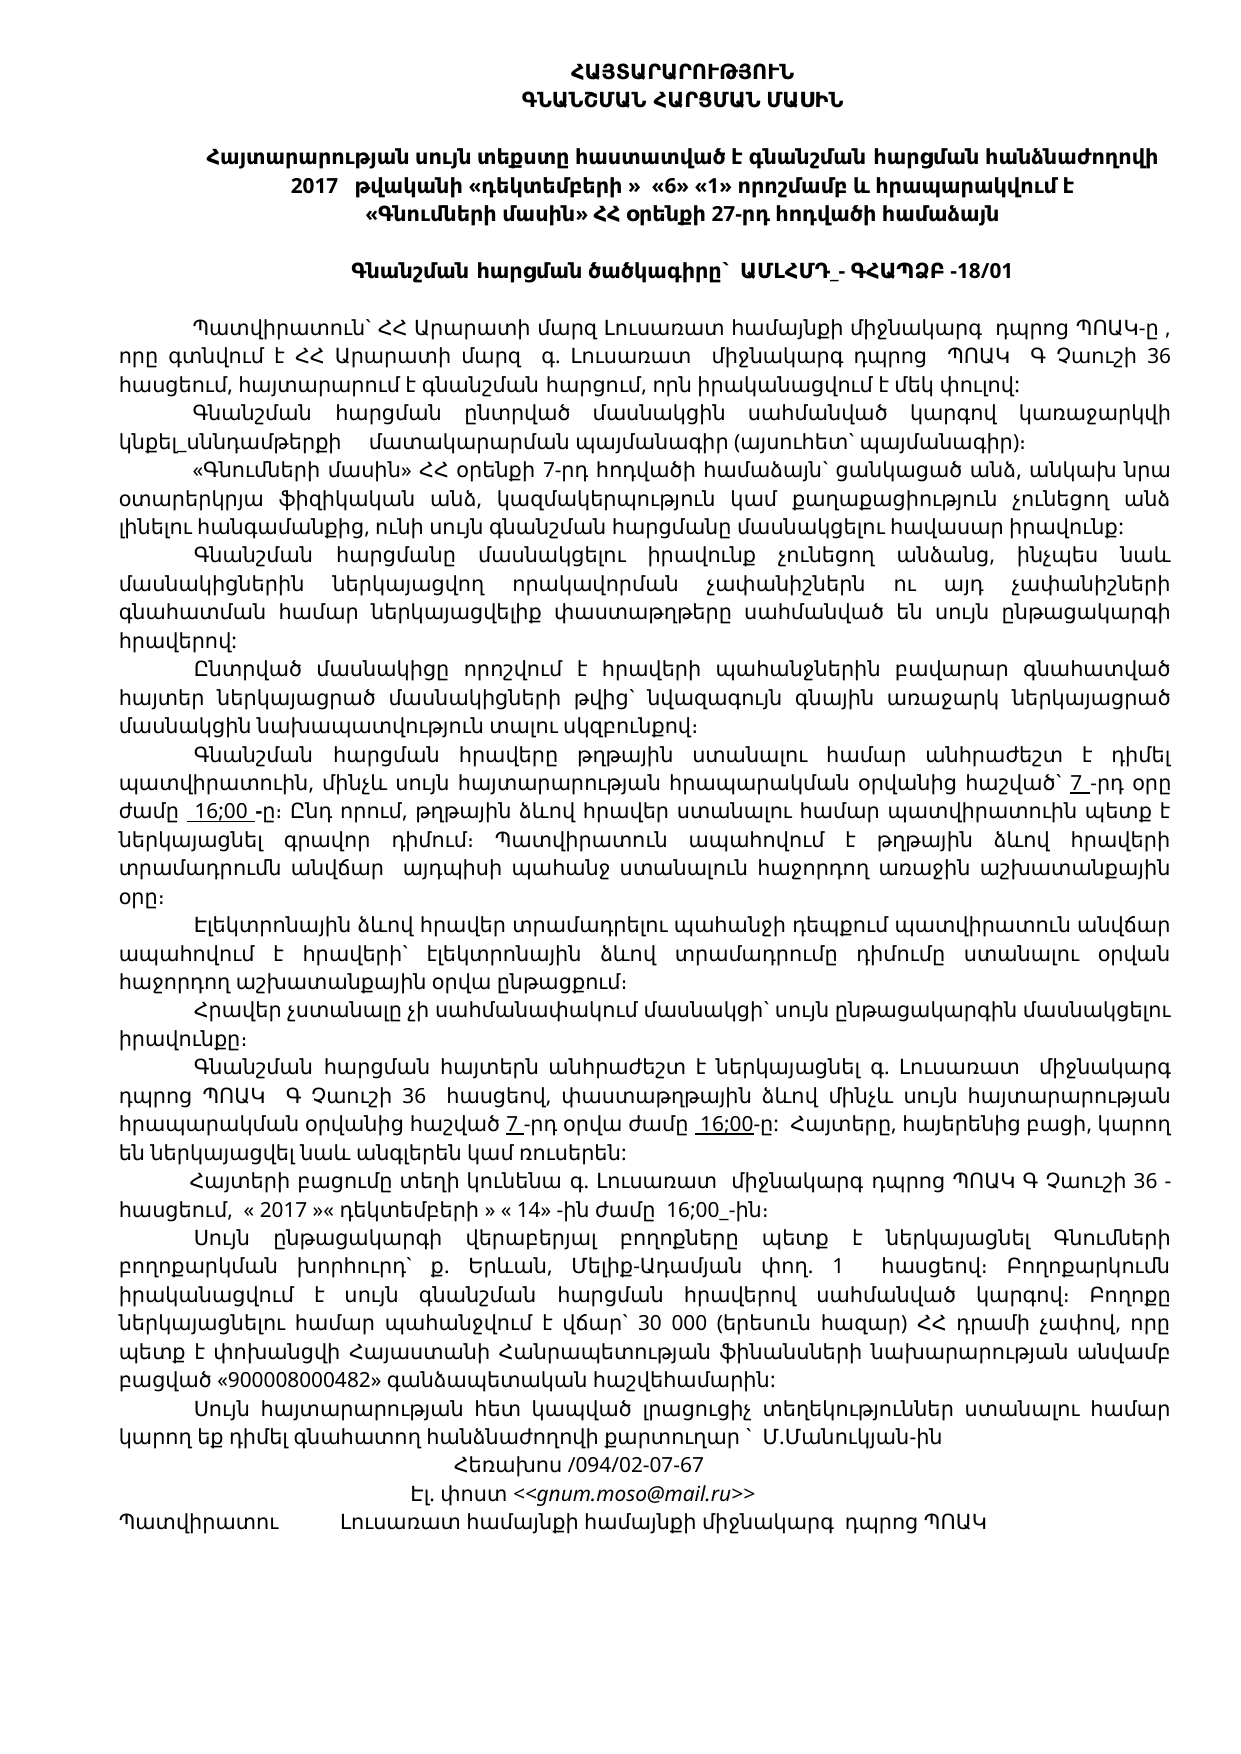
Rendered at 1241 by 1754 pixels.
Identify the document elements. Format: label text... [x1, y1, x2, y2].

text Գնանշման հարցման ընտրված մասնակցին սահմանված կարգով կառաջարկվի կնքել_սննդամթերքի մատակարարման պայմանագիր (այսուհետ` պայմանագիր)։ [118, 398, 1171, 455]
text Էլեկտրոնային ձևով հրավեր տրամադրելու պահանջի դեպքում պատվիրատուն անվճար ապահովում է հրավերի` էլեկտրոնային ձևով տրամադրումը դիմումը ստանալու օրվան հաջորդող աշխատանքային օրվա ընթացքում։ [118, 910, 1171, 996]
text Ընտրված մասնակիցը որոշվում է հրավերի պահանջներին բավարար գնահատված հայտեր ներկայացրած մասնակիցների թվից` նվազագույն գնային առաջարկ ներկայացրած մասնակցին նախապատվություն տալու սկզբունքով։ [118, 654, 1171, 740]
text Գնանշման հարցմանը մասնակցելու իրավունք չունեցող անձանց, ինչպես նաև մասնակիցներին ներկայացվող որակավորման չափանիշներն ու այդ չափանիշների գնահատման համար ներկայացվելիք փաստաթղթերը սահմանված են սույն ընթացակարգի հրավերով: [118, 541, 1171, 654]
text «Գնումների մասին» ՀՀ օրենքի 7-րդ հոդվածի համաձայն` ցանկացած անձ, անկախ նրա օտարերկրյա ֆիզիկական անձ, կազմակերպություն կամ քաղաքացիություն չունեցող անձ լինելու հանգամանքից, ունի սույն գնանշման հարցմանը մասնակցելու հավասար իրավունք: [118, 455, 1171, 541]
text Գնանշման հարցման հրավերը թղթային ստանալու համար անհրաժեշտ է դիմել պատվիրատուին, մինչև սույն հայտարարության հրապարակման օրվանից հաշված` 7 -րդ օրը ժամը 16;00 -ը։ Ընդ որում, թղթային ձևով հրավեր ստանալու համար պատվիրատուին պետք է ներկայացնել գրավոր դիմում։ Պատվիրատուն ապահովում է թղթային ձևով հրավերի տրամադրումն անվճար այդպիսի պահանջ ստանալուն հաջորդող առաջին աշխատանքային օրը։ [118, 740, 1171, 910]
text «Գնումների մասին» ՀՀ օրենքի 27-րդ հոդվածի համաձայն [118, 199, 1171, 228]
text Պատվիրատու Լուսառատ համայնքի համայնքի միջնակարգ դպրոց ՊՈԱԿ [118, 1507, 1171, 1536]
text Էլ. փոստ <<gnum.moso@mail.ru>> [118, 1479, 1171, 1507]
text Պատվիրատուն` ՀՀ Արարատի մարզ Լուսառատ համայնքի միջնակարգ դպրոց ՊՈԱԿ-ը , որը գտնվում է ՀՀ Արարատի մարզ գ. Լուսառատ միջնակարգ դպրոց ՊՈԱԿ Գ Չաուշի 36 հասցեում, հայտարարում է գնանշման հարցում, որն իրականացվում է մեկ փուլով: [118, 313, 1171, 398]
text Հեռախոս /094/02-07-67 [118, 1451, 1171, 1479]
text Սույն հայտարարության հետ կապված լրացուցիչ տեղեկություններ ստանալու համար կարող եք դիմել գնահատող հանձնաժողովի քարտուղար ` Մ.Մանուկյան-ին [118, 1394, 1171, 1451]
text Հայտարարության սույն տեքստը հաստատված է գնանշման հարցման հանձնաժողովի [118, 142, 1171, 171]
text 2017 թվականի «դեկտեմբերի » «6» «1» որոշմամբ և հրապարակվում է [118, 171, 1171, 199]
text Գնանշման հարցման հայտերն անհրաժեշտ է ներկայացնել գ. Լուսառատ միջնակարգ դպրոց ՊՈԱԿ Գ Չաուշի 36 հասցեով, փաստաթղթային ձևով մինչև սույն հայտարարության հրապարակման օրվանից հաշված 7 -րդ օրվա ժամը 16;00-ը: Հայտերը, հայերենից բացի, կարող են ներկայացվել նաև անգլերեն կամ ռուսերեն: [118, 1052, 1171, 1166]
text ԳՆԱՆՇՄԱՆ ՀԱՐՑՄԱՆ ՄԱՍԻՆ [118, 86, 1171, 114]
text Սույն ընթացակարգի վերաբերյալ բողոքները պետք է ներկայացնել Գնումների բողոքարկման խորհուրդ` ք. Երևան, Մելիք-Ադամյան փող. 1 հասցեով։ Բողոքարկումն իրականացվում է սույն գնանշման հարցման հրավերով սահմանված կարգով։ Բողոքը ներկայացնելու համար պահանջվում է վճար` 30 000 (երեսուն հազար) ՀՀ դրամի չափով, որը պետք է փոխանցվի Հայաստանի Հանրապետության ֆինանսների նախարարության անվամբ բացված «900008000482» գանձապետական հաշվեհամարին: [118, 1223, 1171, 1394]
text Հրավեր չստանալը չի սահմանափակում մասնակցի` սույն ընթացակարգին մասնակցելու իրավունքը։ [118, 996, 1171, 1052]
text Գնանշման հարցման ծածկագիրը` ԱՄԼՀՄԴ_- ԳՀԱՊՁԲ -18/01 [118, 256, 1171, 285]
text Հայտերի բացումը տեղի կունենա գ. Լուսառատ միջնակարգ դպրոց ՊՈԱԿ Գ Չաուշի 36 -հասցեում, « 2017 »« դեկտեմբերի » « 14» -ին ժամը 16;00_-ին։ [118, 1166, 1171, 1223]
text ՀԱՅՏԱՐԱՐՈՒԹՅՈՒՆ [118, 57, 1171, 86]
